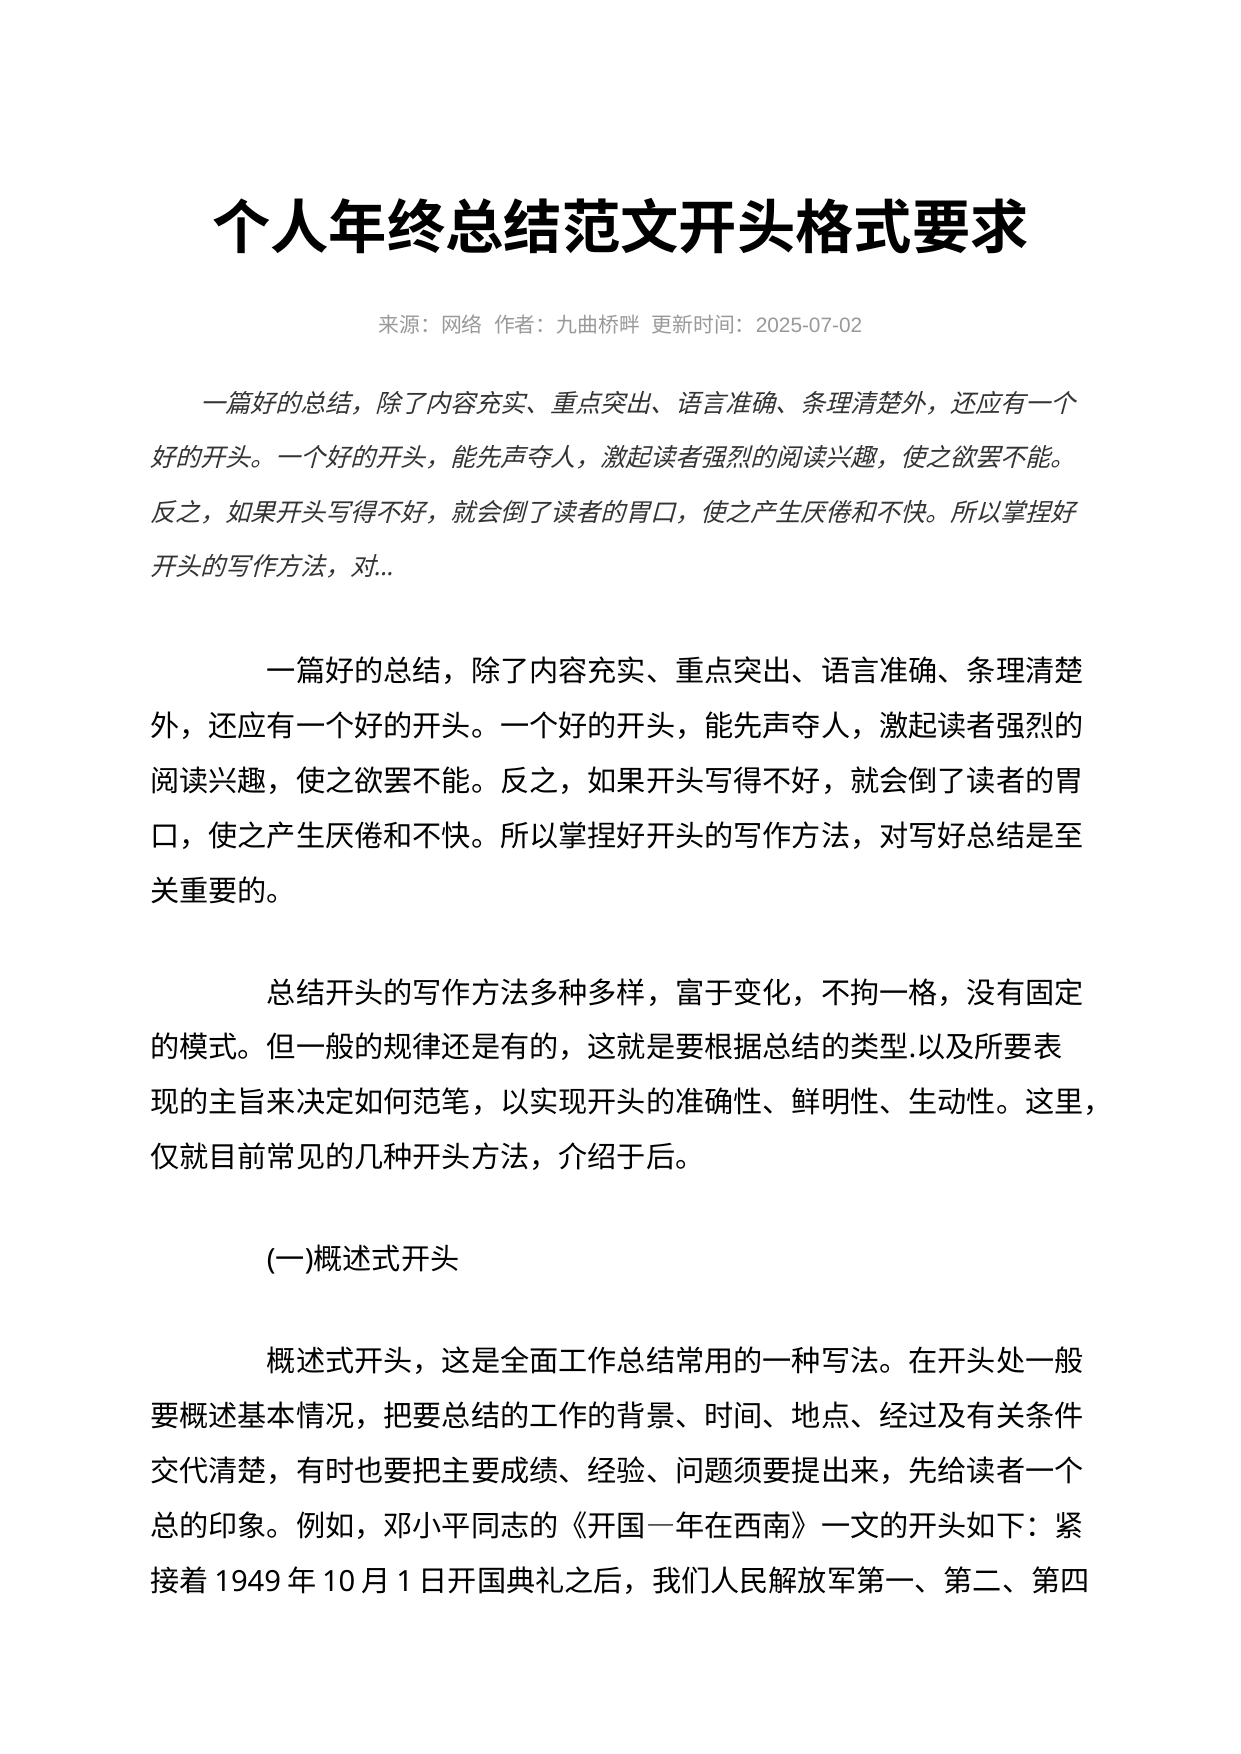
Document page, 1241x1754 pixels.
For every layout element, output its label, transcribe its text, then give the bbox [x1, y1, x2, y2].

text 总结开头的写作方法多种多样，富于变化，不拘一格，没有固定的模式。但一般的规律还是有的，这就是要根据总结的类型.以及所要表现的主旨来决定如何范笔，以实现开头的准确性、鲜明性、生动性。这里，仅就目前常见的几种开头方法，介绍于后。 [150, 969, 1090, 1176]
subtitle 个人年终总结范文开头格式要求 [150, 181, 1090, 266]
text 一篇好的总结，除了内容充实、重点突出、语言准确、条理清楚外，还应有一个好的开头。一个好的开头，能先声夺人，激起读者强烈的阅读兴趣，使之欲罢不能。反之，如果开头写得不好，就会倒了读者的胃口，使之产生厌倦和不快。所以掌捏好开头的写作方法，对写好总结是至关重要的。 [150, 648, 1090, 910]
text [150, 1338, 1090, 1600]
text (一)概述式开头 [150, 1236, 1090, 1278]
text 一篇好的总结，除了内容充实、重点突出、语言准确、条理清楚外，还应有一个好的开头。一个好的开头，能先声夺人，激起读者强烈的阅读兴趣，使之欲罢不能。反之，如果开头写得不好，就会倒了读者的胃口，使之产生厌倦和不快。所以掌捏好开头的写作方法，对... [150, 383, 1090, 583]
text 来源：网络 作者：九曲桥畔 更新时间：2025-07-02 [150, 313, 1090, 337]
